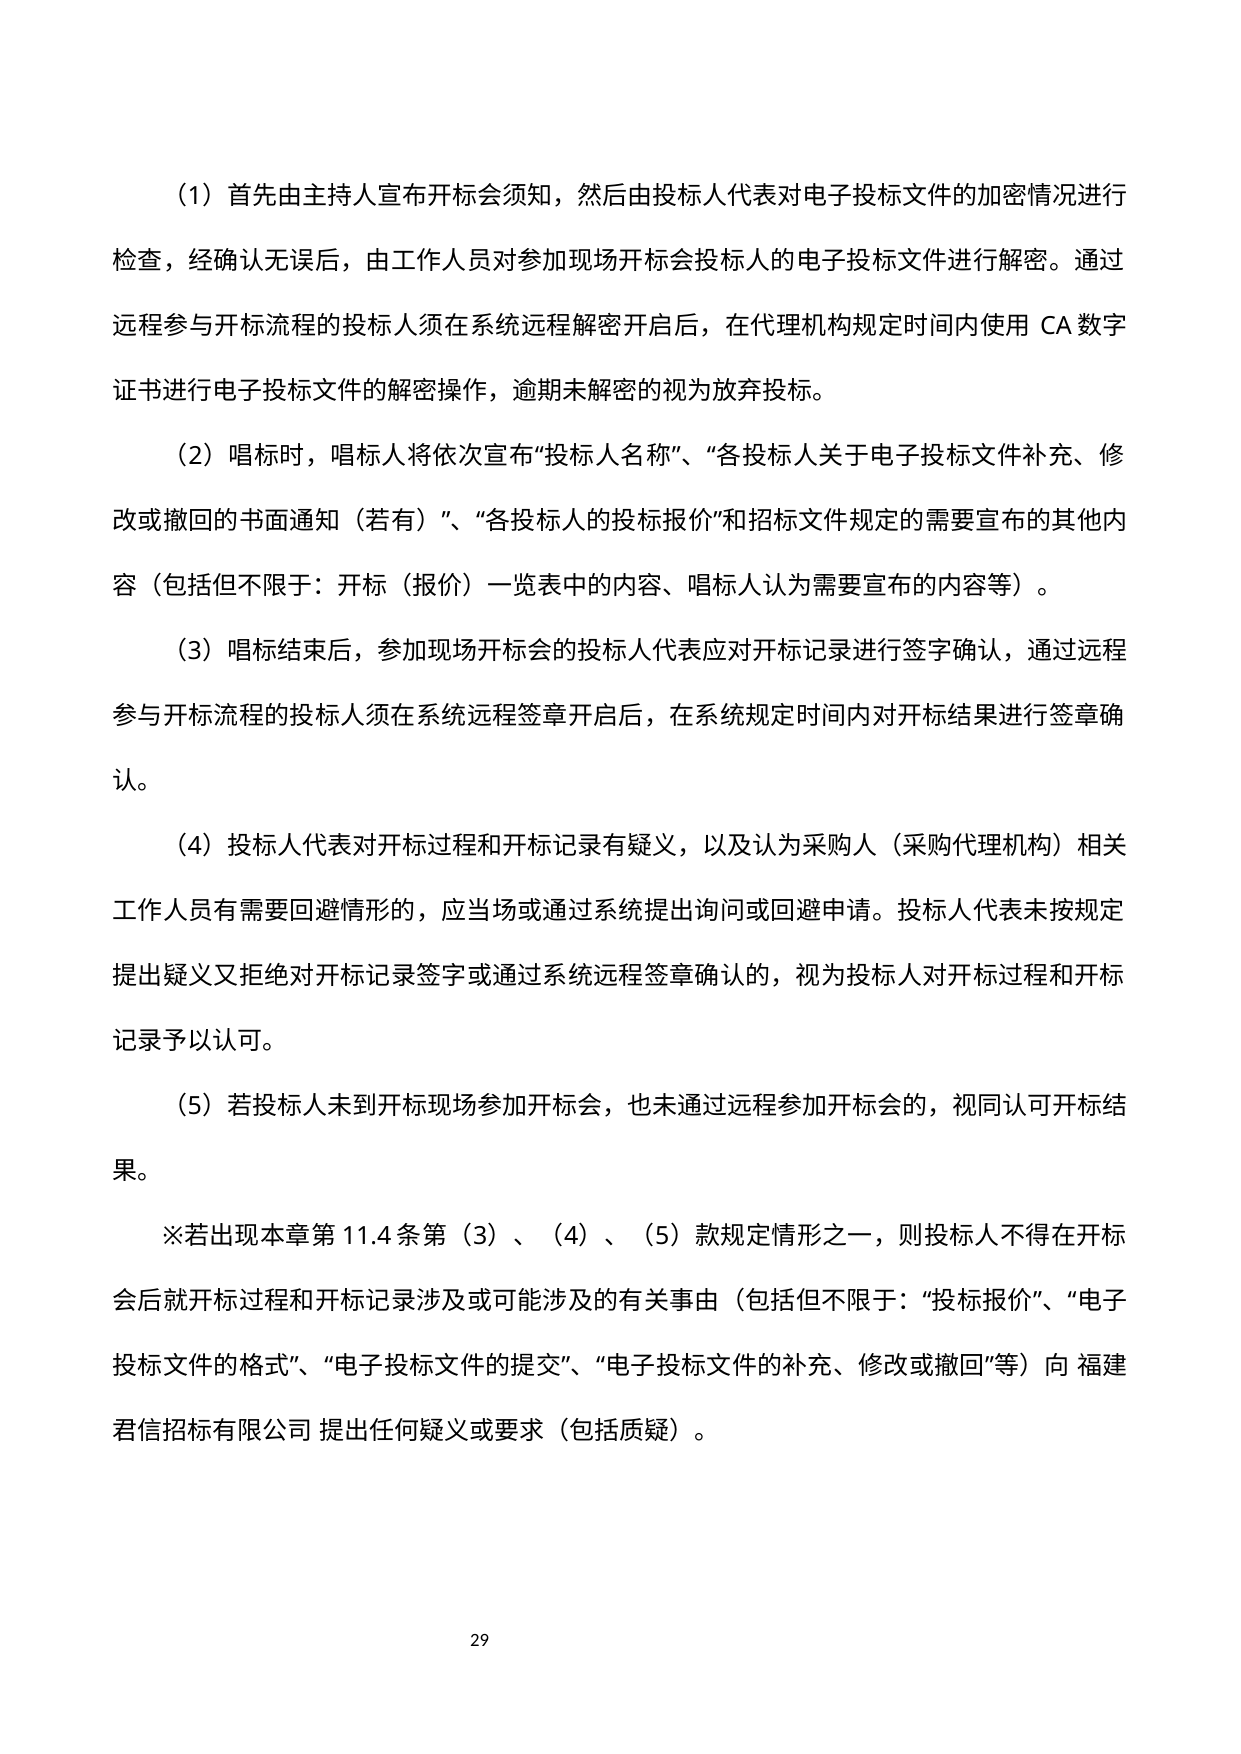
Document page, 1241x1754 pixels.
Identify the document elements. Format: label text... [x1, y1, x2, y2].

text （1）首先由主持人宣布开标会须知，然后由投标人代表对电子投标文件的加密情况进行检查，经确认无误后，由工作人员对参加现场开标会投标人的电子投标文件进行解密。通过远程参与开标流程的投标人须在系统远程解密开启后，在代理机构规定时间内使用CA数字证书进行电子投标文件的解密操作，逾期未解密的视为放弃投标。 [112, 162, 1128, 422]
text （4）投标人代表对开标过程和开标记录有疑义，以及认为采购人（采购代理机构）相关工作人员有需要回避情形的，应当场或通过系统提出询问或回避申请。投标人代表未按规定提出疑义又拒绝对开标记录签字或通过系统远程签章确认的，视为投标人对开标过程和开标记录予以认可。 [112, 812, 1128, 1072]
text （5）若投标人未到开标现场参加开标会，也未通过远程参加开标会的，视同认可开标结果。 [112, 1072, 1128, 1202]
text （2）唱标时，唱标人将依次宣布“投标人名称”、“各投标人关于电子投标文件补充、修改或撤回的书面通知（若有）”、“各投标人的投标报价”和招标文件规定的需要宣布的其他内容（包括但不限于：开标（报价）一览表中的内容、唱标人认为需要宣布的内容等）。 [112, 422, 1128, 617]
text ※若出现本章第11.4条第（3）、（4）、（5）款规定情形之一，则投标人不得在开标会后就开标过程和开标记录涉及或可能涉及的有关事由（包括但不限于：“投标报价”、“电子投标文件的格式”、“电子投标文件的提交”、“电子投标文件的补充、修改或撤回”等）向 福建君信招标有限公司 提出任何疑义或要求（包括质疑）。 [112, 1202, 1128, 1462]
text （3）唱标结束后，参加现场开标会的投标人代表应对开标记录进行签字确认，通过远程参与开标流程的投标人须在系统远程签章开启后，在系统规定时间内对开标结果进行签章确认。 [112, 617, 1128, 812]
